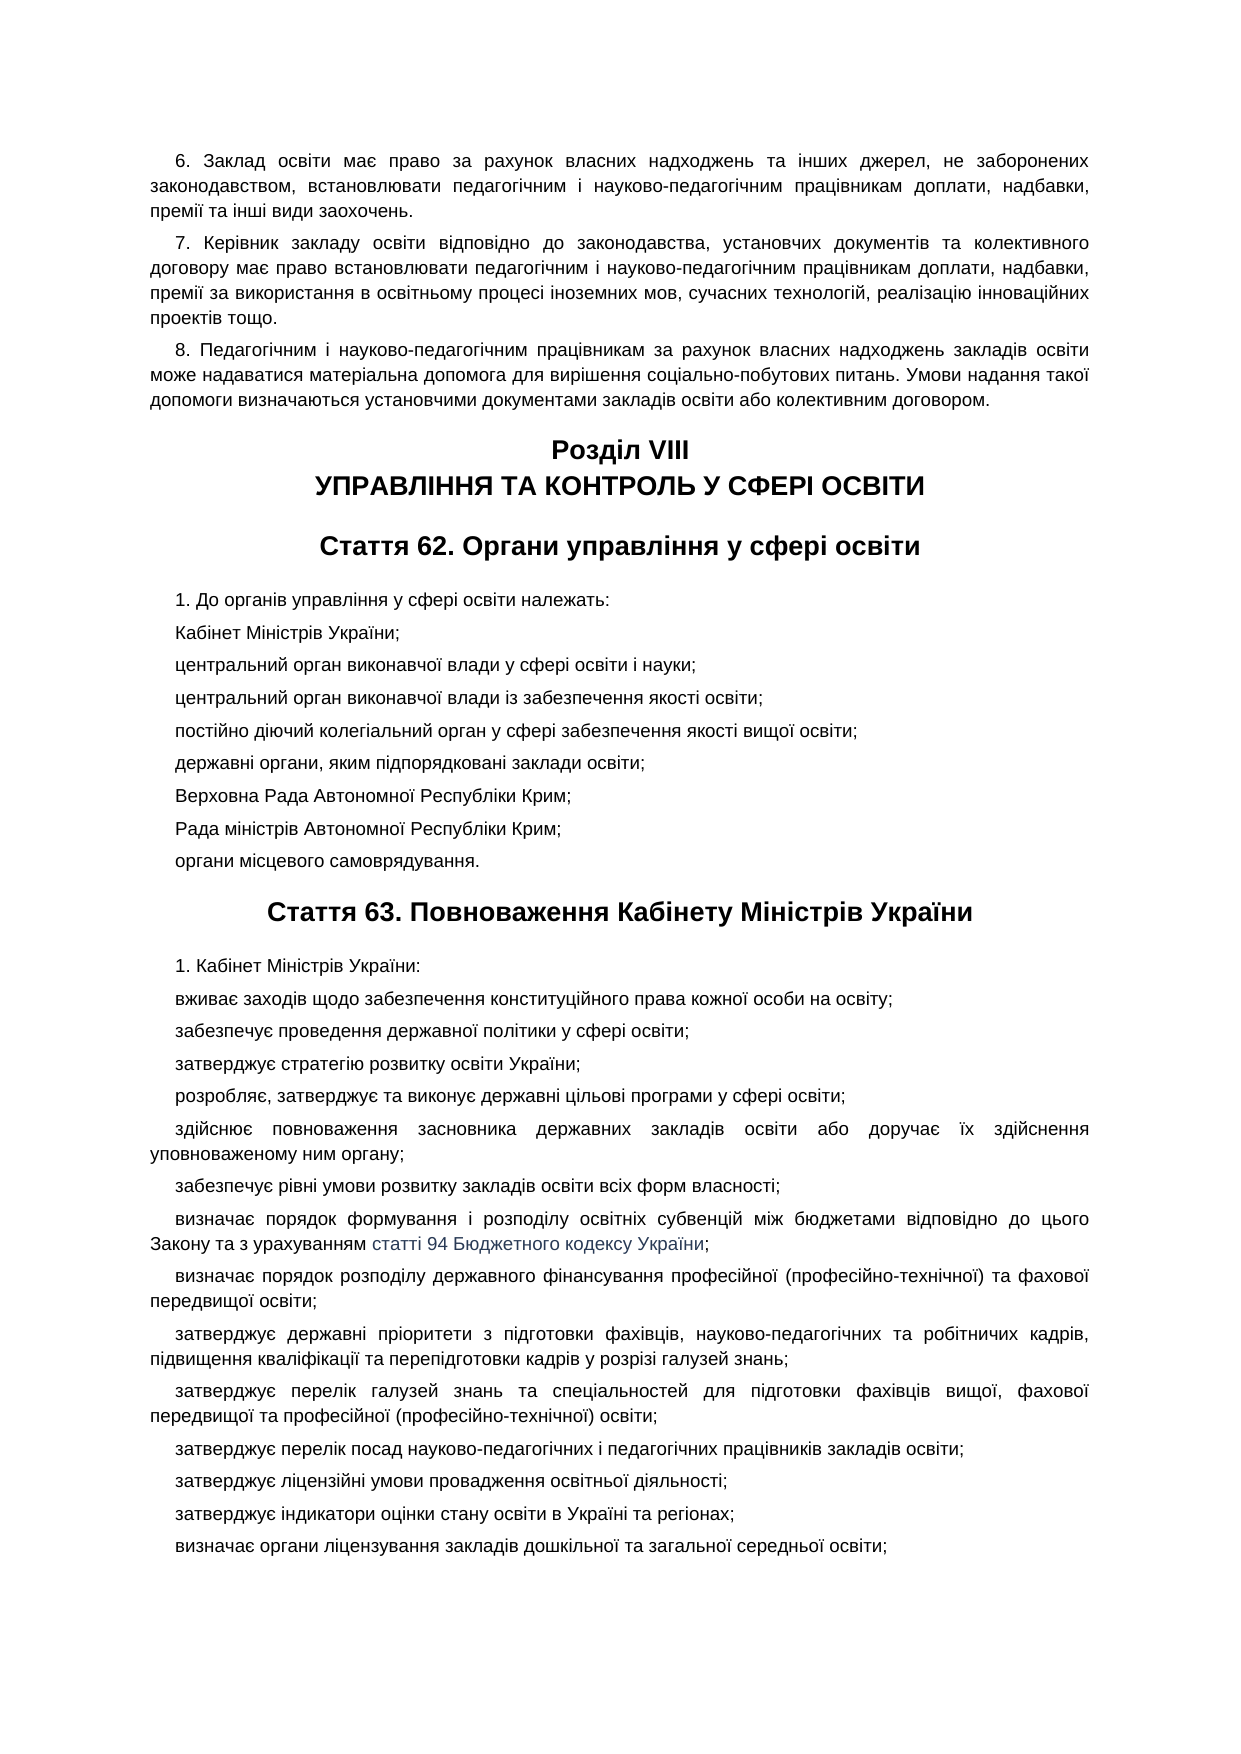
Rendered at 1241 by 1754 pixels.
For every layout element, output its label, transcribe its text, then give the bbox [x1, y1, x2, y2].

text визначає порядок формування і розподілу освітніх субвенцій між бюджетами відповідно до цього Закону та з урахуванням статті 94 Бюджетного кодексу України; [150, 1208, 1090, 1254]
text вживає заходів щодо забезпечення конституційного права кожної особи на освіту; [150, 987, 1090, 1009]
text 6. Заклад освіти має право за рахунок власних надходжень та інших джерел, не заборонених законодавством, встановлювати педагогічним і науково-педагогічним працівникам доплати, надбавки, премії та інші види заохочень. [150, 150, 1090, 221]
subtitle Стаття 63. Повноваження Кабінету Міністрів України [150, 896, 1090, 927]
text визначає органи ліцензування закладів дошкільної та загальної середньої освіти; [150, 1535, 1090, 1557]
text Верховна Рада Автономної Республіки Крим; [150, 785, 1090, 806]
text затверджує ліцензійні умови провадження освітньої діяльності; [150, 1470, 1090, 1492]
text 7. Керівник закладу освіти відповідно до законодавства, установчих документів та колективного договору має право встановлювати педагогічним і науково-педагогічним працівникам доплати, надбавки, премії за використання в освітньому процесі іноземних мов, сучасних технологій, реалізацію інноваційних проектів тощо. [150, 232, 1090, 328]
text державні органи, яким підпорядковані заклади освіти; [150, 752, 1090, 774]
text органи місцевого самоврядування. [150, 850, 1090, 871]
text затверджує індикатори оцінки стану освіти в Україні та регіонах; [150, 1503, 1090, 1524]
text 1. До органів управління у сфері освіти належать: [150, 589, 1090, 611]
text здійснює повноваження засновника державних закладів освіти або доручає їх здійснення уповноваженому ним органу; [150, 1118, 1090, 1164]
text забезпечує проведення державної політики у сфері освіти; [150, 1020, 1090, 1042]
text центральний орган виконавчої влади у сфері освіти і науки; [150, 654, 1090, 676]
text визначає порядок розподілу державного фінансування професійної (професійно-технічної) та фахової передвищої освіти; [150, 1265, 1090, 1312]
text розробляє, затверджує та виконує державні цільові програми у сфері освіти; [150, 1085, 1090, 1107]
text центральний орган виконавчої влади із забезпечення якості освіти; [150, 687, 1090, 708]
text Кабінет Міністрів України; [150, 622, 1090, 643]
text забезпечує рівні умови розвитку закладів освіти всіх форм власності; [150, 1175, 1090, 1197]
text затверджує стратегію розвитку освіти України; [150, 1053, 1090, 1074]
text Рада міністрів Автономної Республіки Крим; [150, 817, 1090, 839]
subtitle Стаття 62. Органи управління у сфері освіти [150, 530, 1090, 561]
text затверджує перелік галузей знань та спеціальностей для підготовки фахівців вищої, фахової передвищої та професійної (професійно-технічної) освіти; [150, 1380, 1090, 1426]
subtitle Розділ VIII УПРАВЛІННЯ ТА КОНТРОЛЬ У СФЕРІ ОСВІТИ [150, 434, 1090, 502]
text затверджує державні пріоритети з підготовки фахівців, науково-педагогічних та робітничих кадрів, підвищення кваліфікації та перепідготовки кадрів у розрізі галузей знань; [150, 1323, 1090, 1369]
text 8. Педагогічним і науково-педагогічним працівникам за рахунок власних надходжень закладів освіти може надаватися матеріальна допомога для вирішення соціально-побутових питань. Умови надання такої допомоги визначаються установчими документами закладів освіти або колективним договором. [150, 339, 1090, 410]
text постійно діючий колегіальний орган у сфері забезпечення якості вищої освіти; [150, 719, 1090, 741]
text затверджує перелік посад науково-педагогічних і педагогічних працівників закладів освіти; [150, 1437, 1090, 1459]
text 1. Кабінет Міністрів України: [150, 955, 1090, 976]
